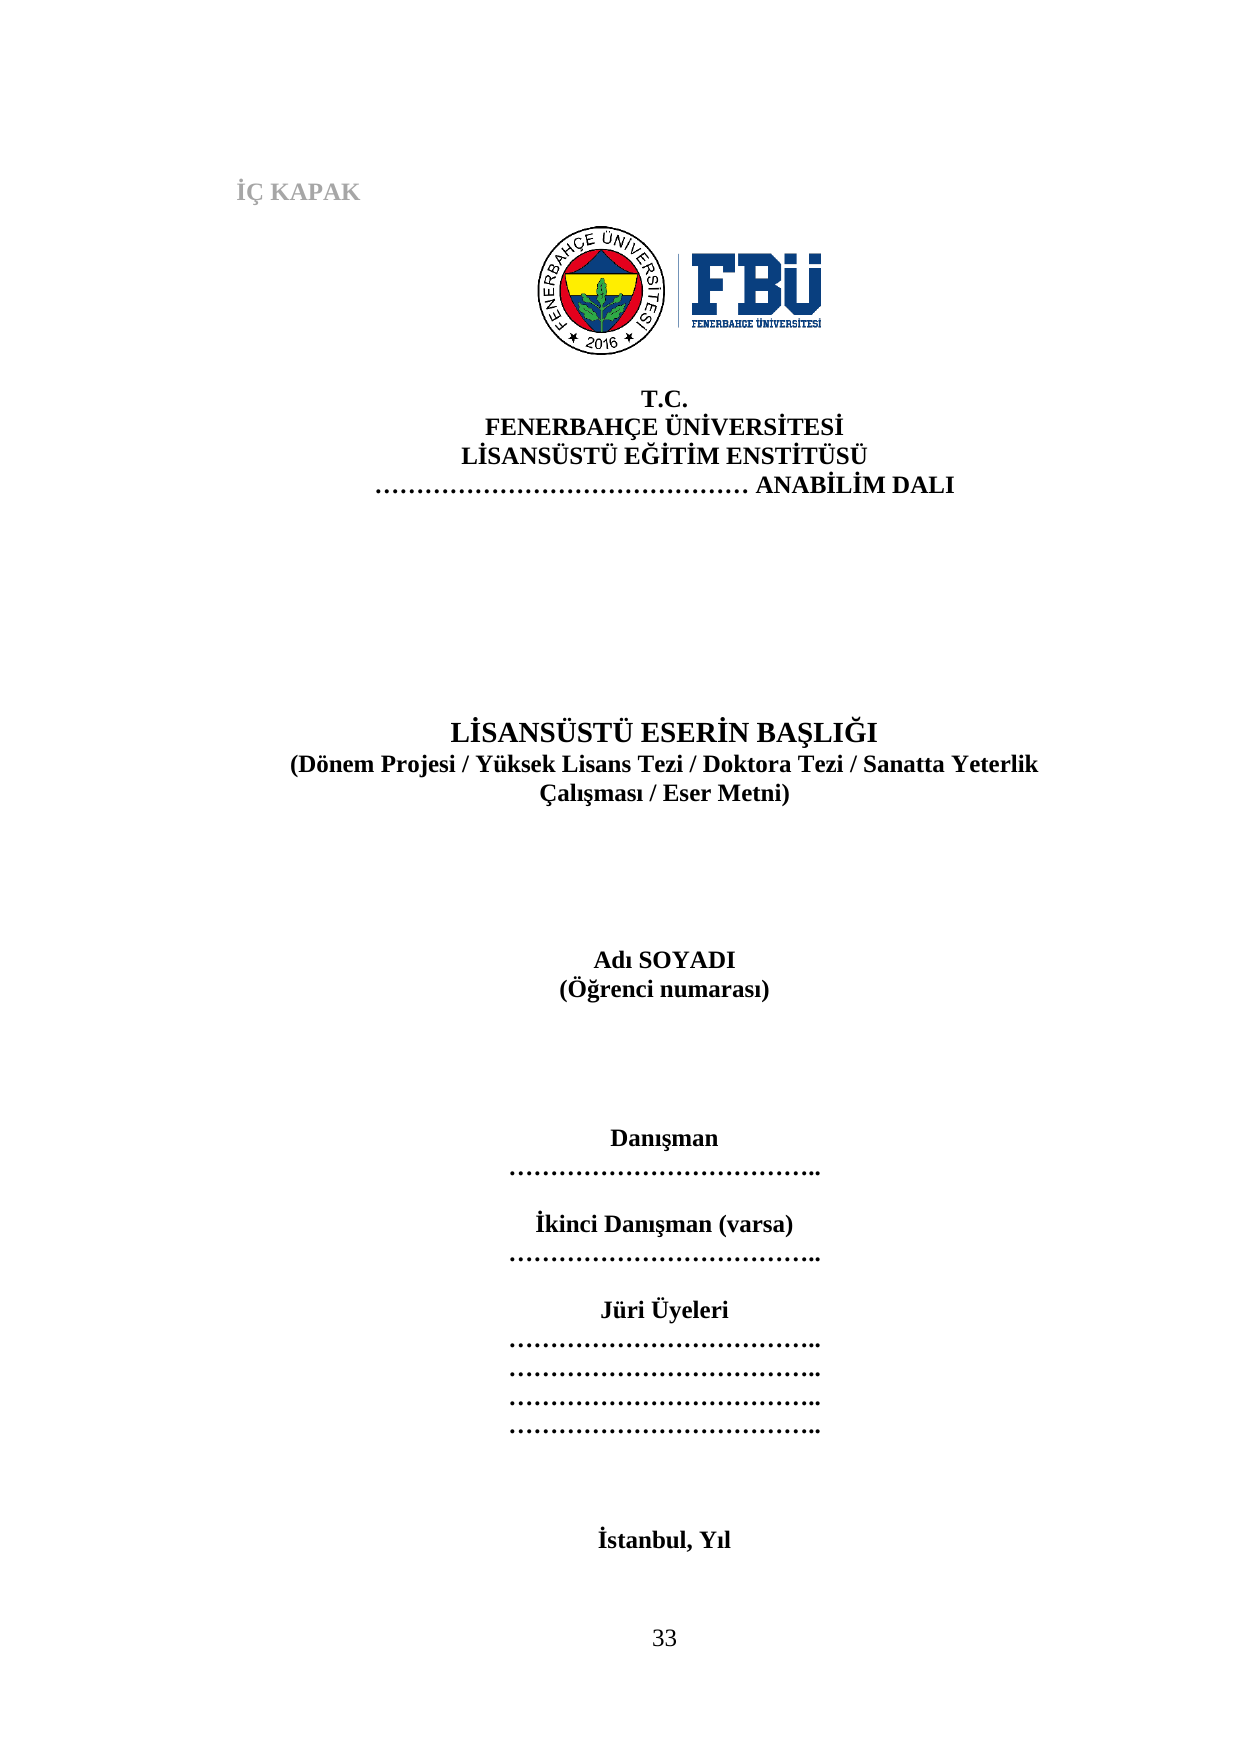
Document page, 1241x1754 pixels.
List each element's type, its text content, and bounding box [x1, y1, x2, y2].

text İstanbul, Yıl [236, 1526, 1092, 1554]
text LİSANSÜSTÜ ESERİN BAŞLIĞI [236, 715, 1092, 749]
text FENERBAHÇE ÜNİVERSİTESİ [236, 412, 1092, 441]
text ……………………………………… ANABİLİM DALI [236, 470, 1092, 499]
text T.C. [236, 384, 1092, 412]
text Danışman [236, 1123, 1092, 1152]
text İkinci Danışman (varsa) [236, 1209, 1092, 1238]
text ……………………………….. [236, 1324, 1092, 1353]
text LİSANSÜSTÜ EĞİTİM ENSTİTÜSÜ [236, 441, 1092, 470]
text Adı SOYADI [236, 946, 1092, 974]
text İÇ KAPAK [236, 177, 1092, 206]
text ……………………………….. [236, 1411, 1092, 1439]
text (Öğrenci numarası) [236, 974, 1092, 1003]
text ……………………………….. [236, 1382, 1092, 1411]
picture [537, 226, 821, 355]
text (Dönem Projesi / Yüksek Lisans Tezi / Doktora Tezi / Sanatta Yeterlik Çalışması / Eser Metni) [236, 749, 1092, 806]
text ……………………………….. [236, 1152, 1092, 1181]
text ……………………………….. [236, 1353, 1092, 1382]
text ……………………………….. [236, 1238, 1092, 1267]
text Jüri Üyeleri [236, 1296, 1092, 1324]
